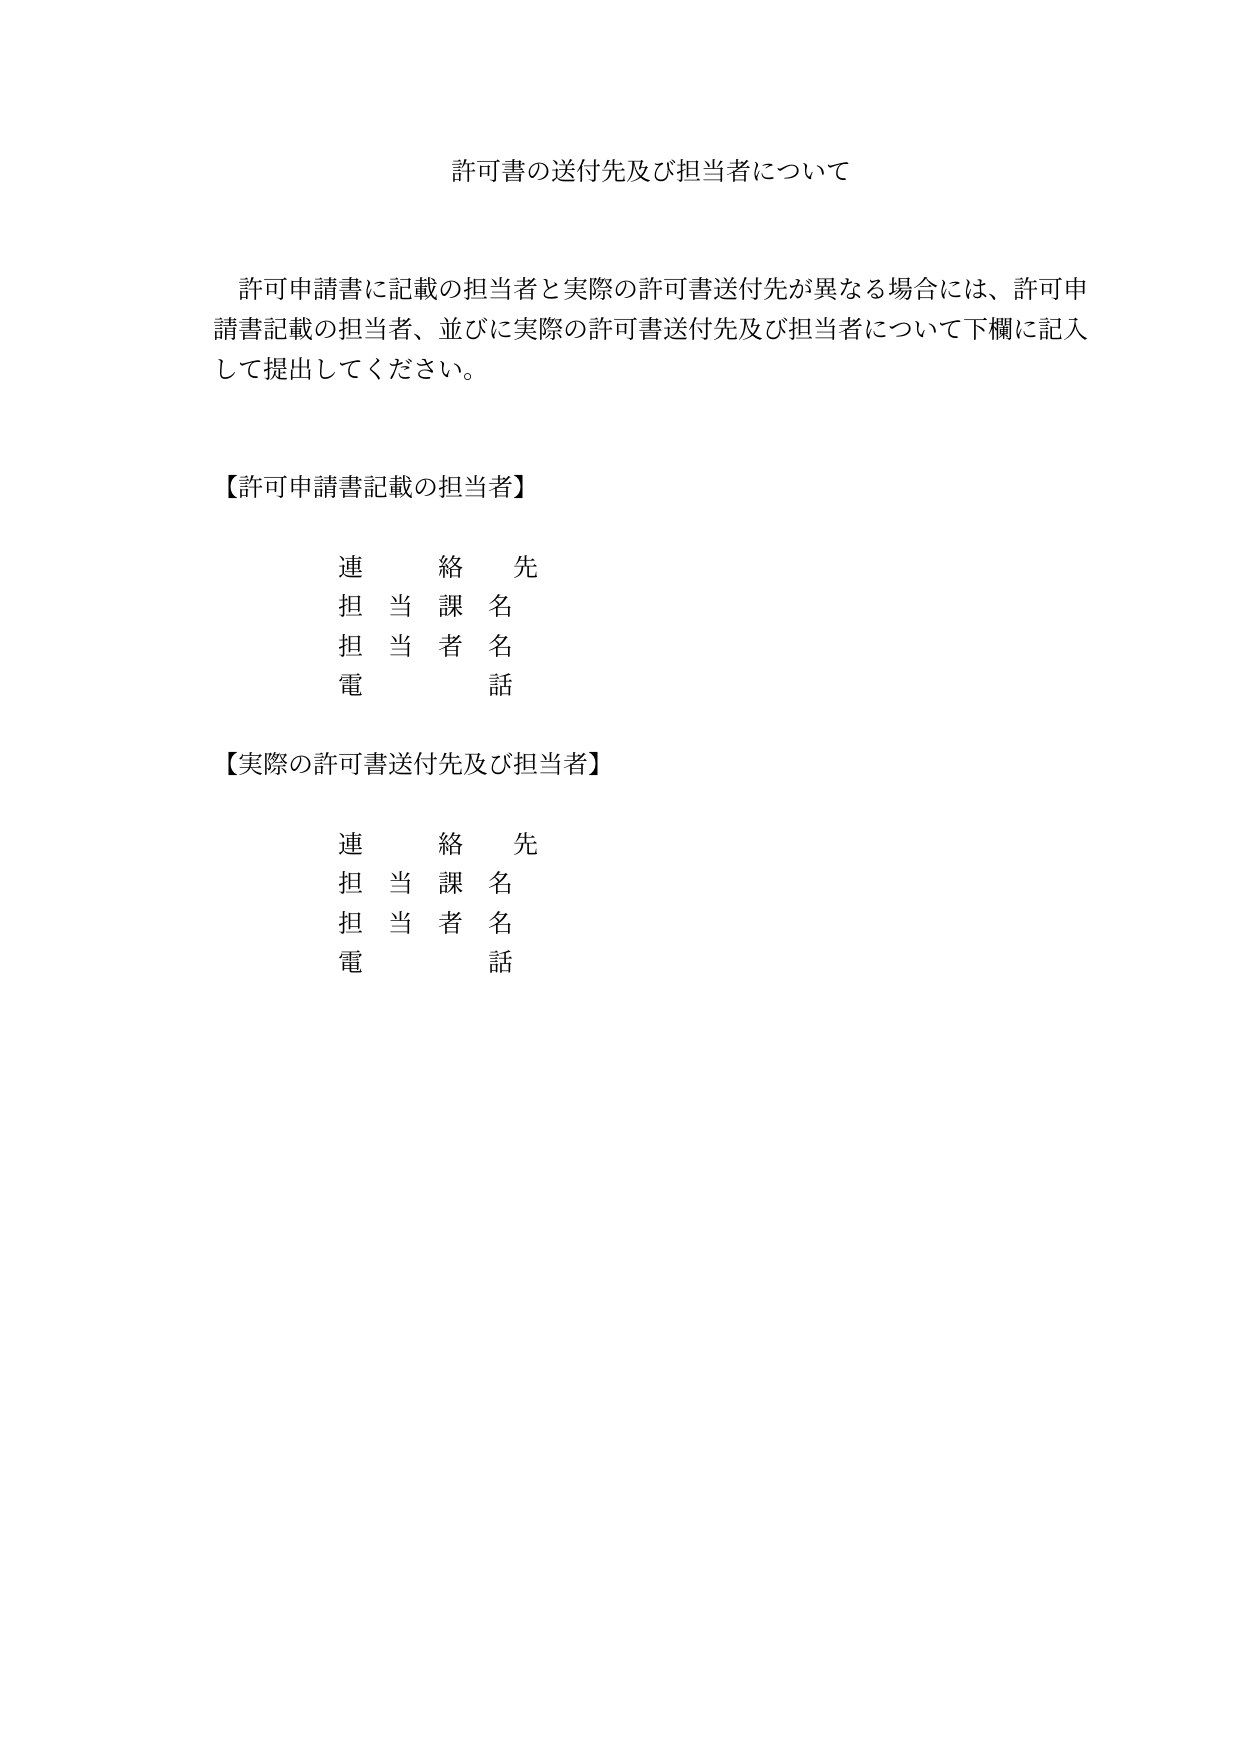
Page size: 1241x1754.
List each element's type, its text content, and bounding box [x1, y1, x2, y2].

text 担 当 者 名 [214, 625, 1089, 664]
text 【実際の許可書送付先及び担当者】 [214, 743, 1089, 783]
text 【許可申請書記載の担当者】 [214, 466, 1089, 506]
text 連 絡 先 [214, 546, 1089, 585]
text 電 話 [214, 941, 1089, 981]
text 許可書の送付先及び担当者について [214, 150, 1089, 189]
text 連 絡 先 [214, 823, 1089, 862]
text 許可申請書に記載の担当者と実際の許可書送付先が異なる場合には、許可申請書記載の担当者、並びに実際の許可書送付先及び担当者について下欄に記入して提出してください。 [214, 268, 1089, 387]
text 電 話 [214, 664, 1089, 704]
text 担 当 者 名 [214, 902, 1089, 941]
text 担 当 課 名 [214, 585, 1089, 625]
text 担 当 課 名 [214, 862, 1089, 902]
